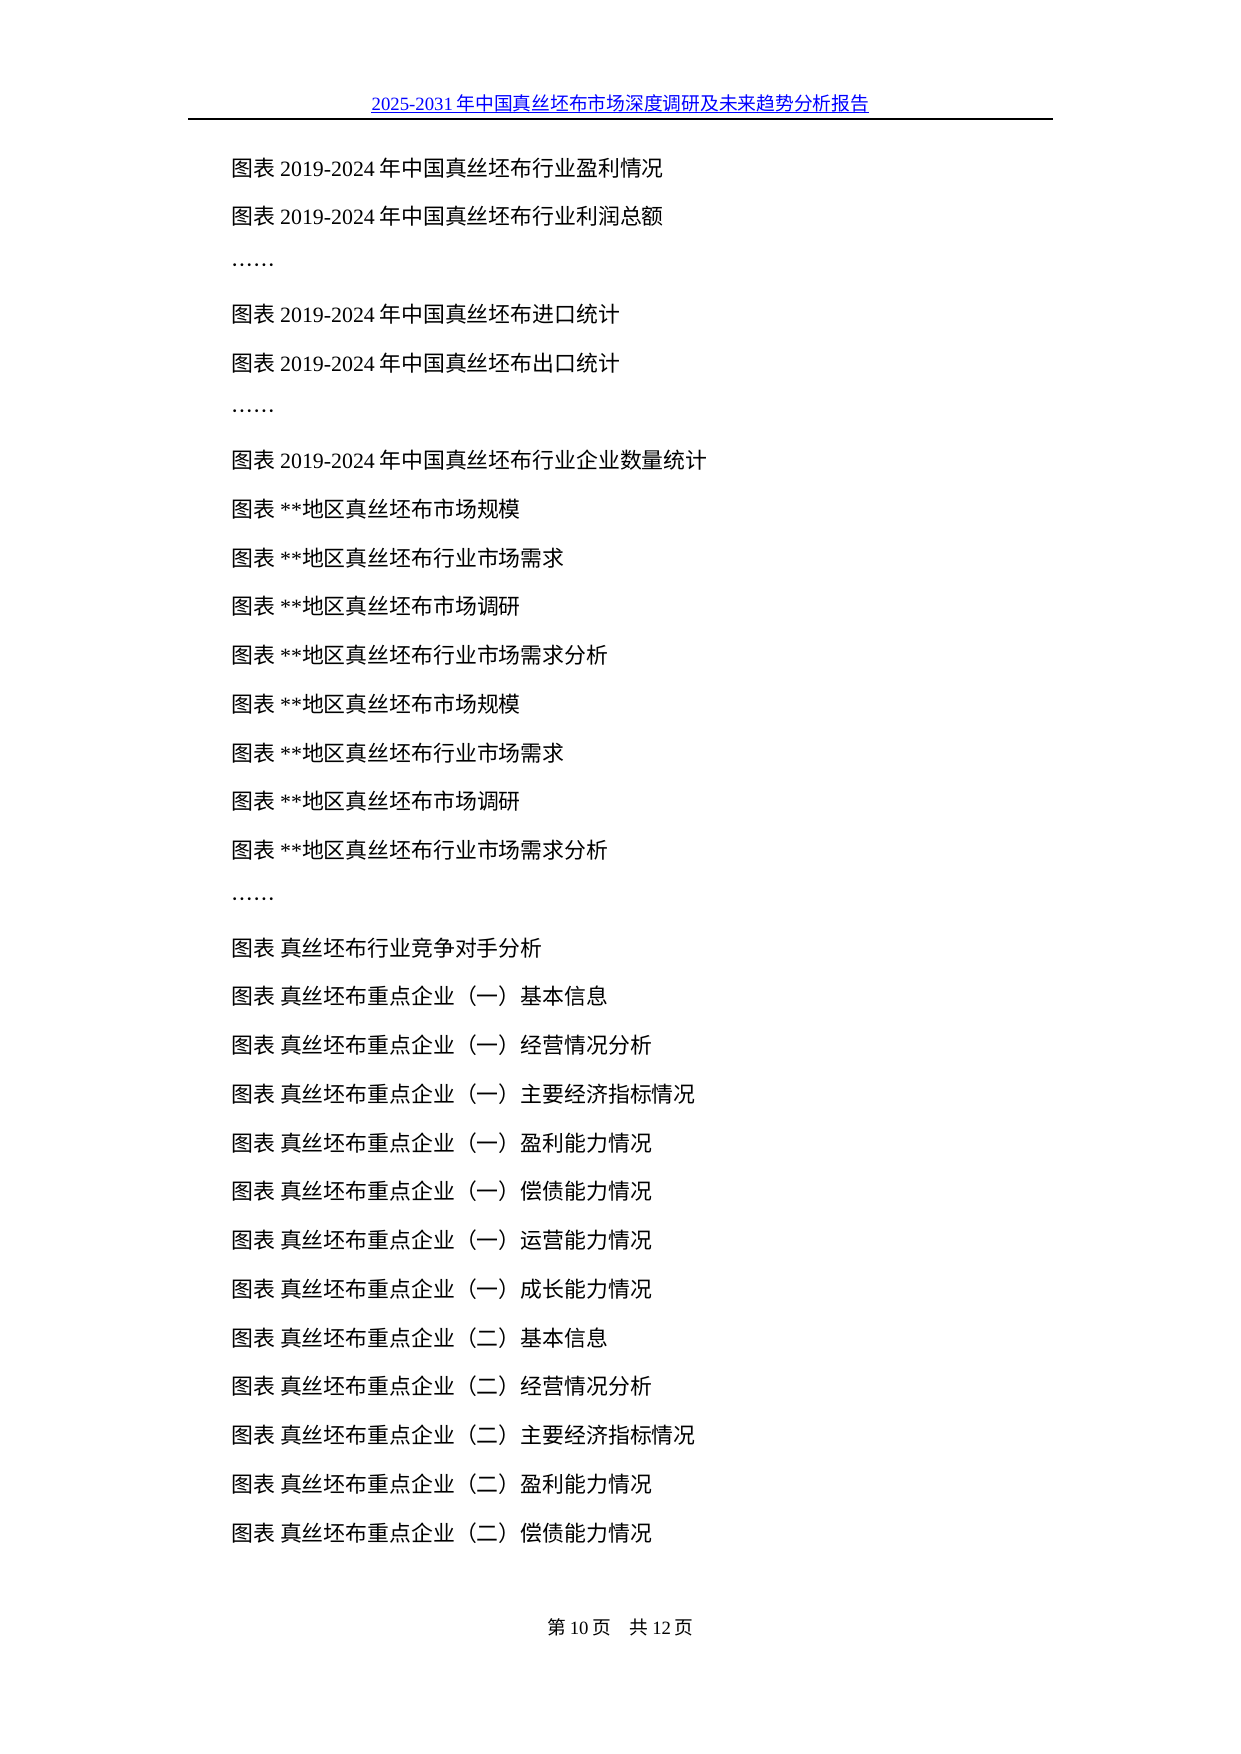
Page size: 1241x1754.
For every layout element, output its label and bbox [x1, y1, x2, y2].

text [187, 150, 1053, 1548]
